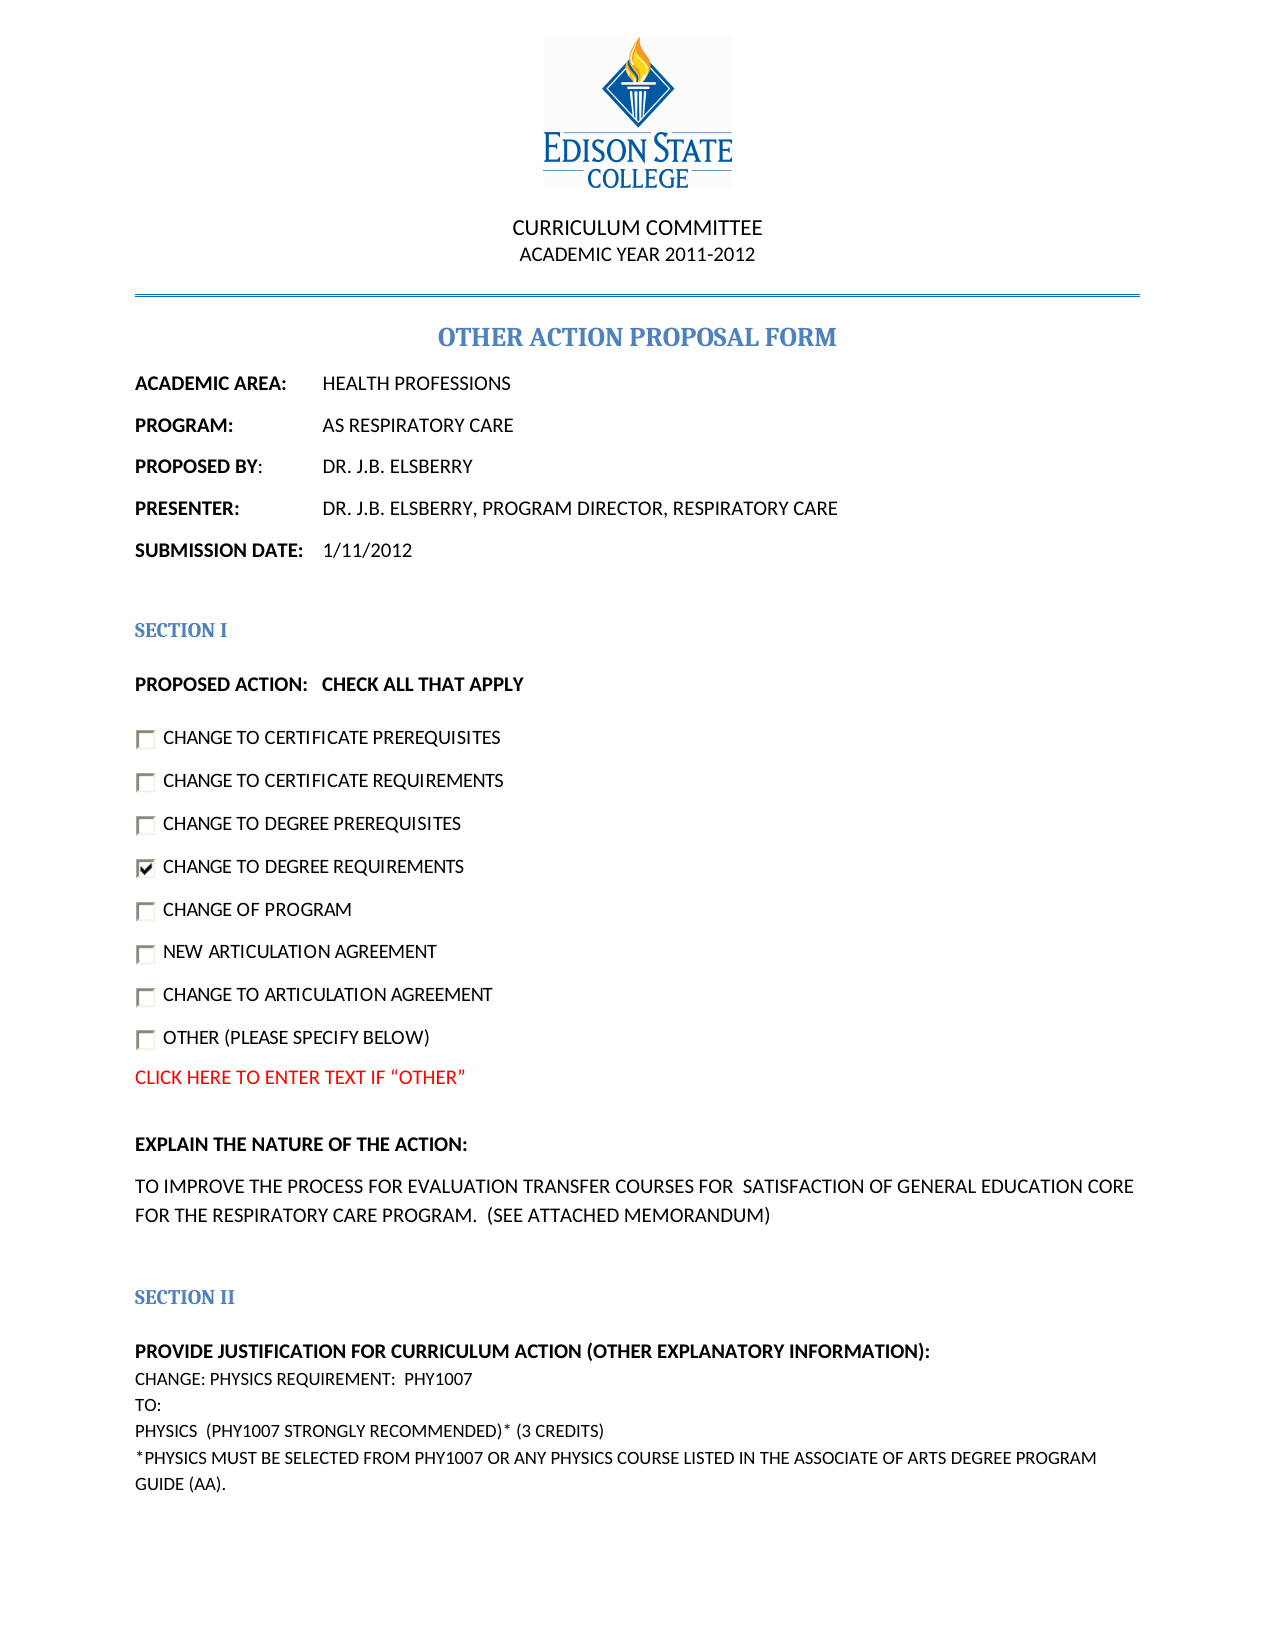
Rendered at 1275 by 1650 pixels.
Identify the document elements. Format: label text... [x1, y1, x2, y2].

text SUBMISSION DATE: 1/11/2012 [135, 537, 1140, 562]
text To improve the Process for evaluation Transfer courses for satisfaction of General Education Core for the Respiratory Care Program. (see attached Memorandum) [135, 1173, 1140, 1227]
subtitle SECTION II [135, 1285, 1140, 1309]
subtitle SECTION I [135, 591, 1140, 643]
text PRESENTER: Dr. J.B. Elsberry, Program Director, Respiratory Care [135, 495, 1140, 521]
text EXPLAIN THE NATURE OF THE ACTION: [135, 1131, 1140, 1157]
subtitle OTHER ACTION PROPOSAL FORM [135, 322, 1140, 353]
text ACADEMIC AREA: HEALTH PROFESSIONS [135, 370, 1140, 396]
text PROPOSED ACTION: CHECK ALL THAT APPLY [135, 671, 1140, 697]
text PROVIDE JUSTIFICATION FOR CURRICULUM ACTION (OTHER EXPLANATORY INFORMATION): [135, 1338, 1140, 1363]
picture [543, 37, 732, 188]
text Change: physics requirement: pHy1007 to: physics (phy1007 strongly recommended)* (3 credits) *physics must be selected from PHY1007 or any physics course listed in the Associate of Arts Degree Program Guide (AA). [135, 1367, 1140, 1524]
text PROGRAM: AS RESPIRATORY CARE [135, 412, 1140, 437]
text CLICK HERE TO ENTER TEXT IF “OTHER” [135, 1064, 1140, 1090]
text PROPOSEd by: Dr. J.B. Elsberry [135, 454, 1140, 479]
